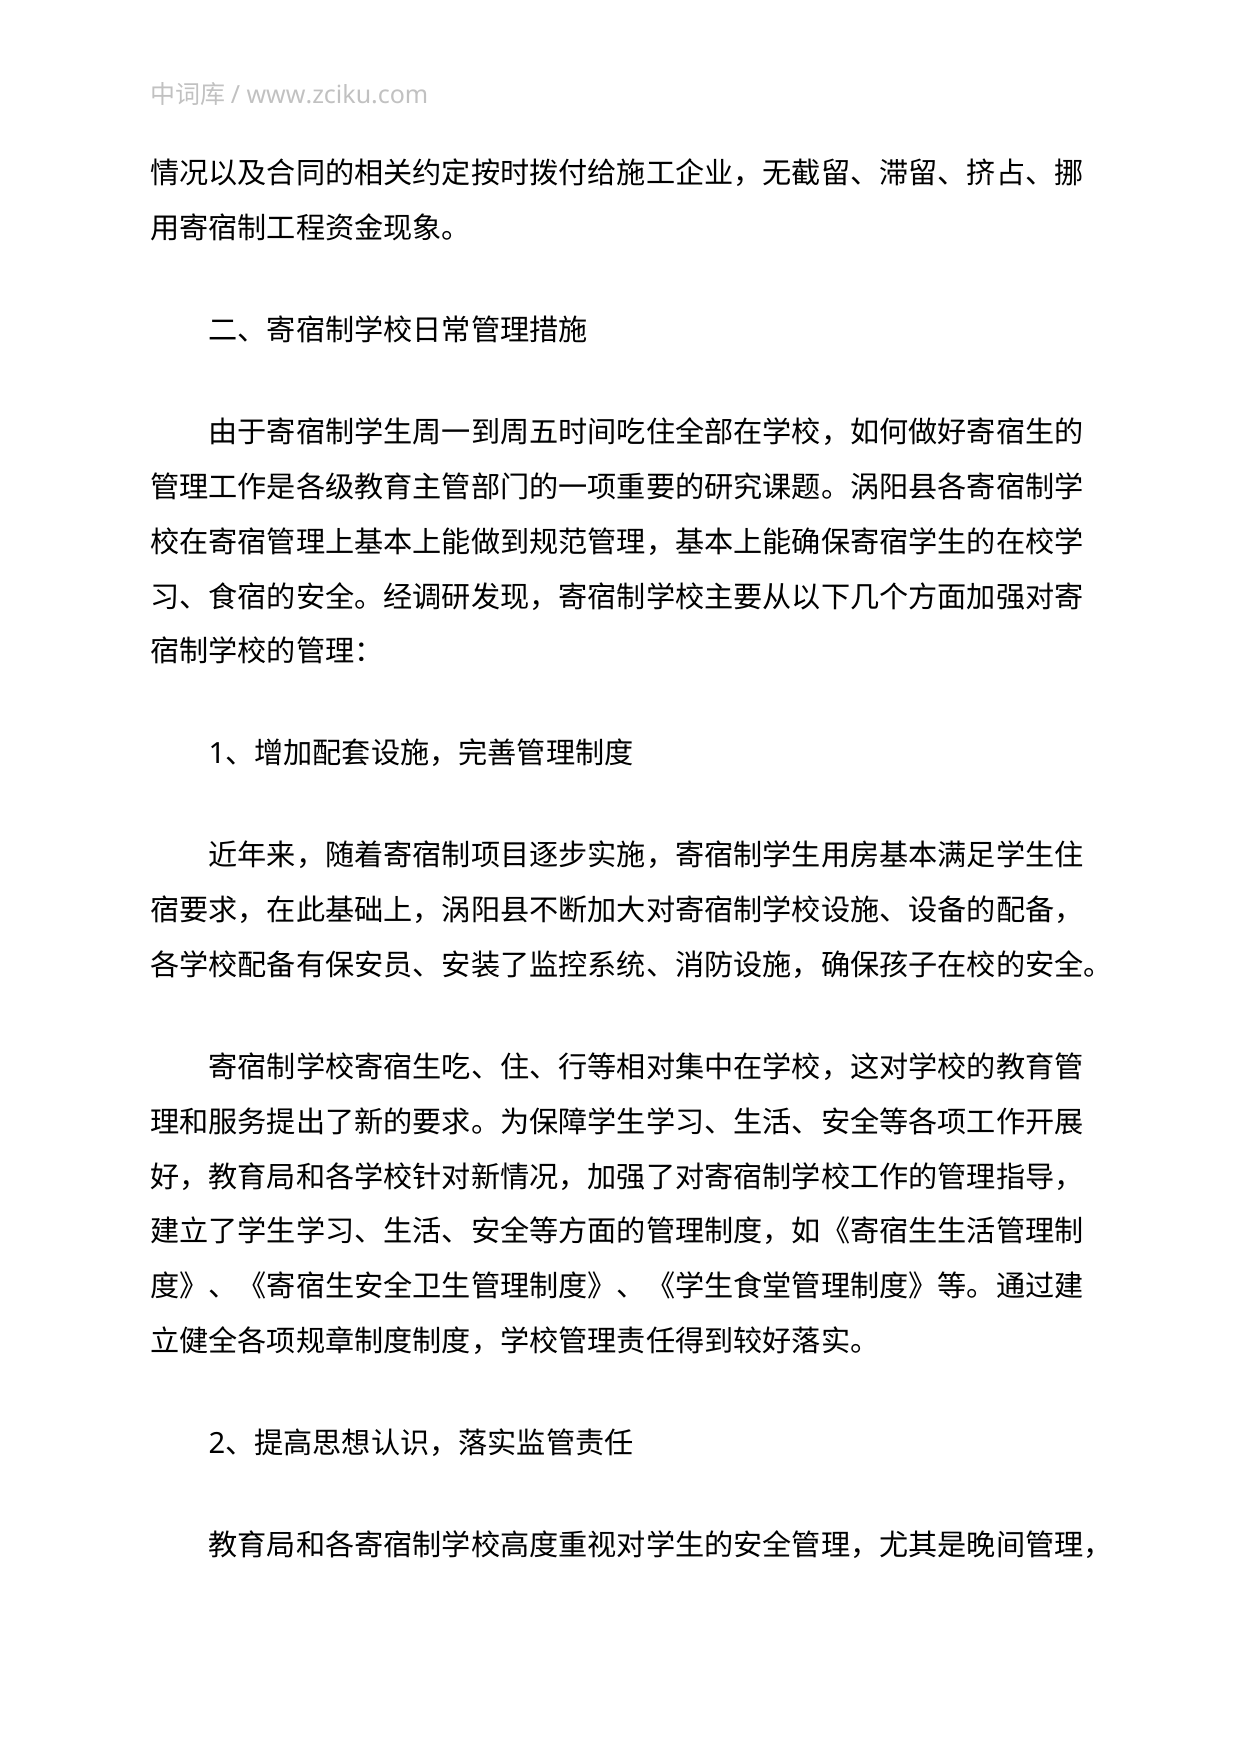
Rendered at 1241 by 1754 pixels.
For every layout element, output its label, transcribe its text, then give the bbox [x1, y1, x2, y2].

text 2、提高思想认识，落实监管责任 [150, 1419, 1090, 1462]
text 二、寄宿制学校日常管理措施 [150, 307, 1090, 349]
text 1、增加配套设施，完善管理制度 [150, 730, 1090, 772]
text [150, 150, 1090, 247]
text 寄宿制学校寄宿生吃、住、行等相对集中在学校，这对学校的教育管理和服务提出了新的要求。为保障学生学习、生活、安全等各项工作开展好，教育局和各学校针对新情况，加强了对寄宿制学校工作的管理指导，建立了学生学习、生活、安全等方面的管理制度，如《寄宿生生活管理制度》、《寄宿生安全卫生管理制度》、《学生食堂管理制度》等。通过建立健全各项规章制度制度，学校管理责任得到较好落实。 [150, 1043, 1090, 1360]
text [150, 1522, 1090, 1564]
text 近年来，随着寄宿制项目逐步实施，寄宿制学生用房基本满足学生住宿要求，在此基础上，涡阳县不断加大对寄宿制学校设施、设备的配备，各学校配备有保安员、安装了监控系统、消防设施，确保孩子在校的安全。 [150, 832, 1090, 984]
text 由于寄宿制学生周一到周五时间吃住全部在学校，如何做好寄宿生的管理工作是各级教育主管部门的一项重要的研究课题。涡阳县各寄宿制学校在寄宿管理上基本上能做到规范管理，基本上能确保寄宿学生的在校学习、食宿的安全。经调研发现，寄宿制学校主要从以下几个方面加强对寄宿制学校的管理： [150, 408, 1090, 670]
